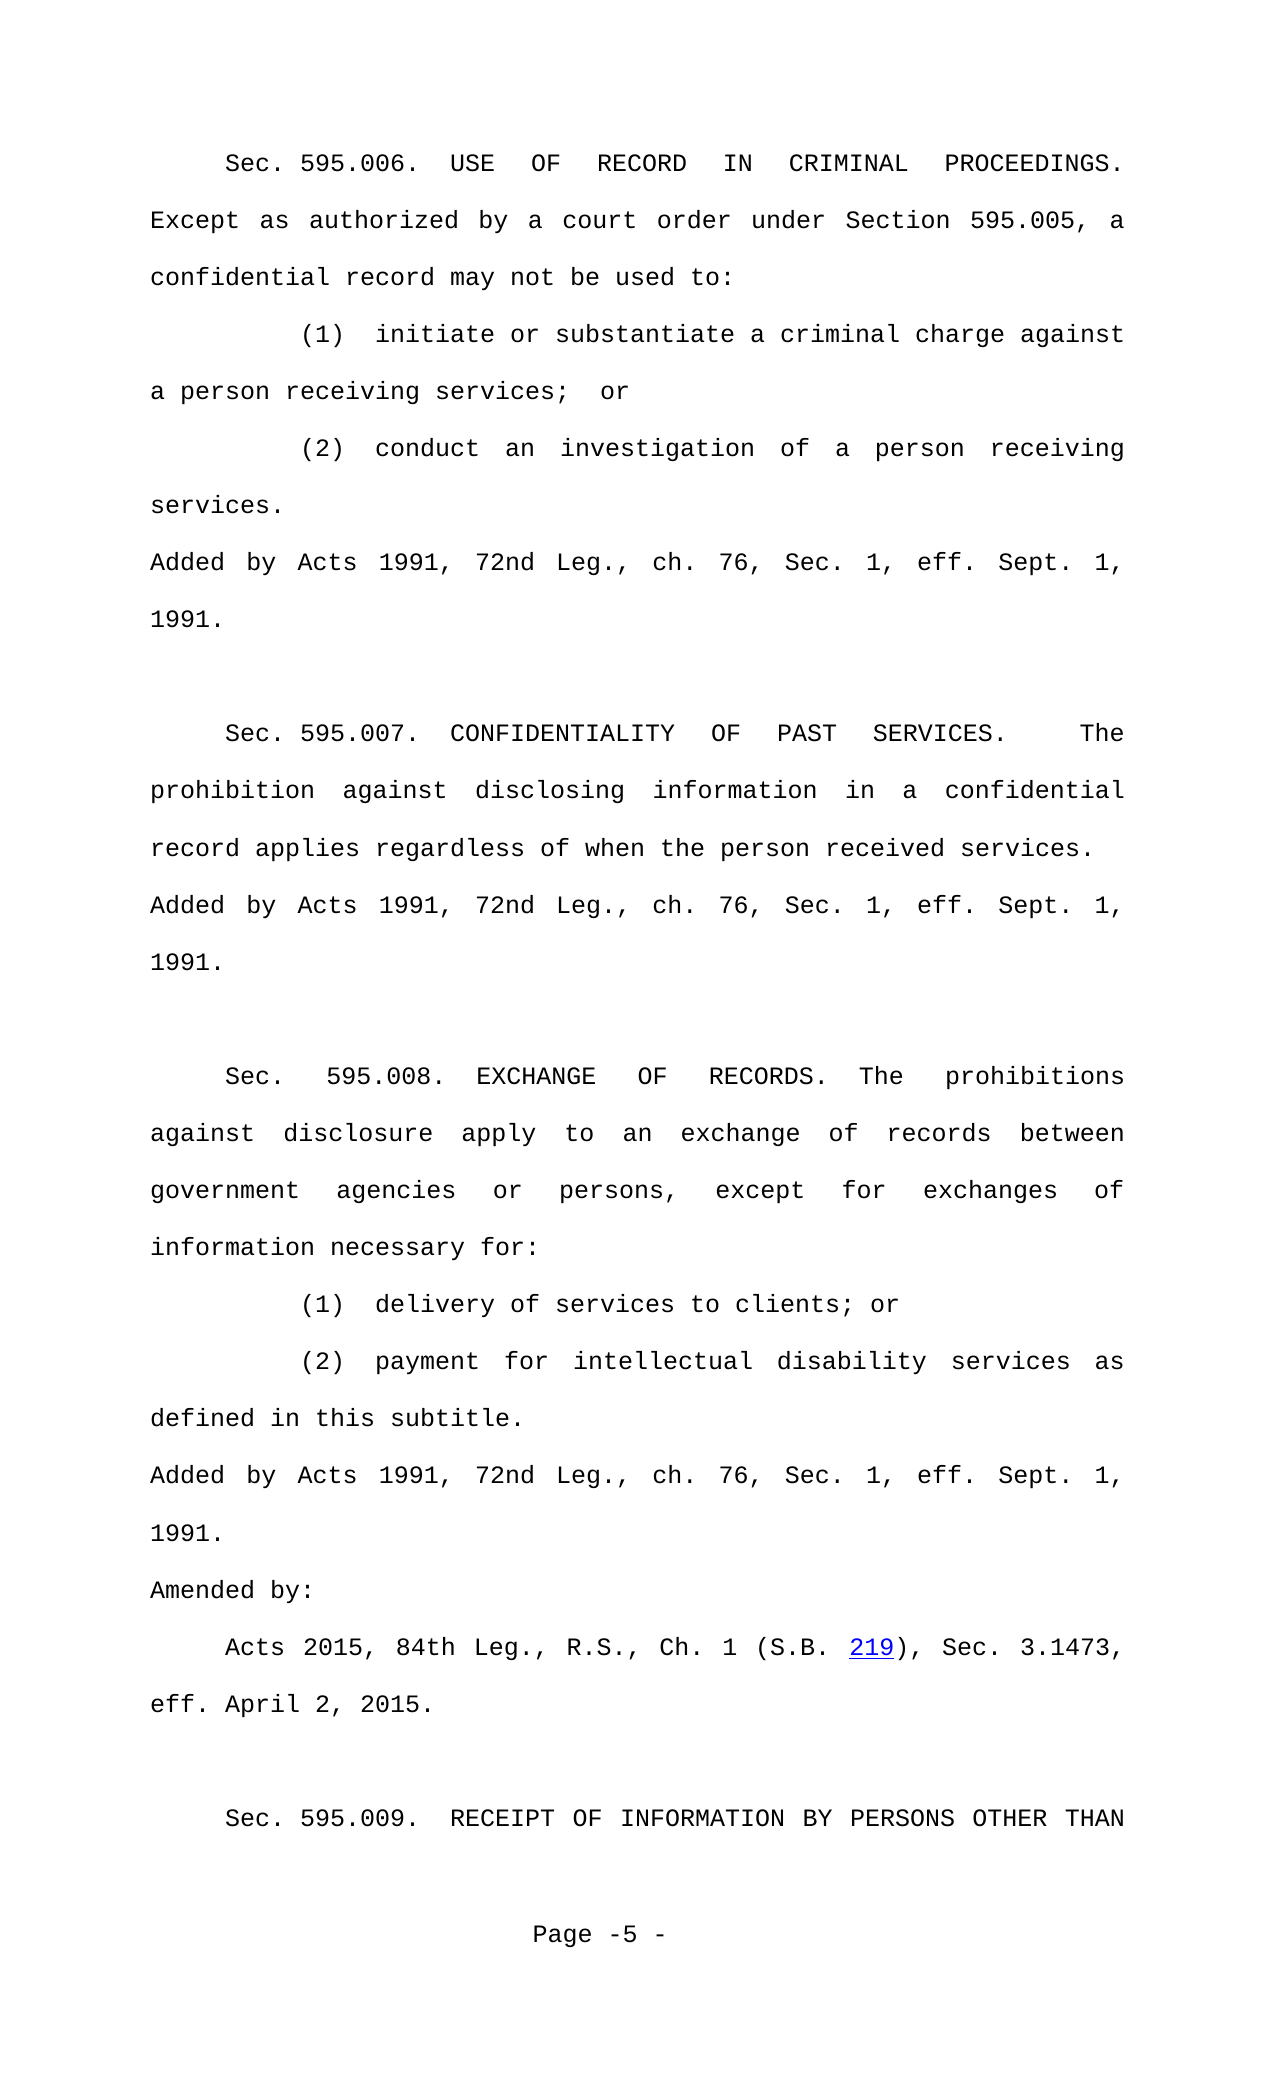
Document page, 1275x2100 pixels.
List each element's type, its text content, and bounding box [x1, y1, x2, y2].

text (1) delivery of services to clients; or [150, 1292, 1125, 1320]
text Added by Acts 1991, 72nd Leg., ch. 76, Sec. 1, eff. Sept. 1, 1991. [150, 1463, 1125, 1548]
text (2) conduct an investigation of a person receiving services. [150, 435, 1125, 521]
text (2) payment for intellectual disability services as defined in this subtitle. [150, 1349, 1125, 1434]
text Added by Acts 1991, 72nd Leg., ch. 76, Sec. 1, eff. Sept. 1, 1991. [150, 549, 1125, 635]
text Amended by: [150, 1577, 1125, 1606]
text Acts 2015, 84th Leg., R.S., Ch. 1 (S.B. 219), Sec. 3.1473, eff. April 2, 2015. [150, 1634, 1125, 1720]
text Sec. 595.006. USE OF RECORD IN CRIMINAL PROCEEDINGS. Except as authorized by a court order under Section 595.005, a confidential record may not be used to: [150, 150, 1125, 293]
text Sec. 595.008. EXCHANGE OF RECORDS. The prohibitions against disclosure apply to an exchange of records between government agencies or persons, except for exchanges of information necessary for: [150, 1063, 1125, 1263]
text (1) initiate or substantiate a criminal charge against a person receiving services; or [150, 321, 1125, 407]
text Added by Acts 1991, 72nd Leg., ch. 76, Sec. 1, eff. Sept. 1, 1991. [150, 892, 1125, 978]
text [150, 1805, 1125, 1834]
text Sec. 595.007. CONFIDENTIALITY OF PAST SERVICES. The prohibition against disclosing information in a confidential record applies regardless of when the person received services. [150, 721, 1125, 863]
